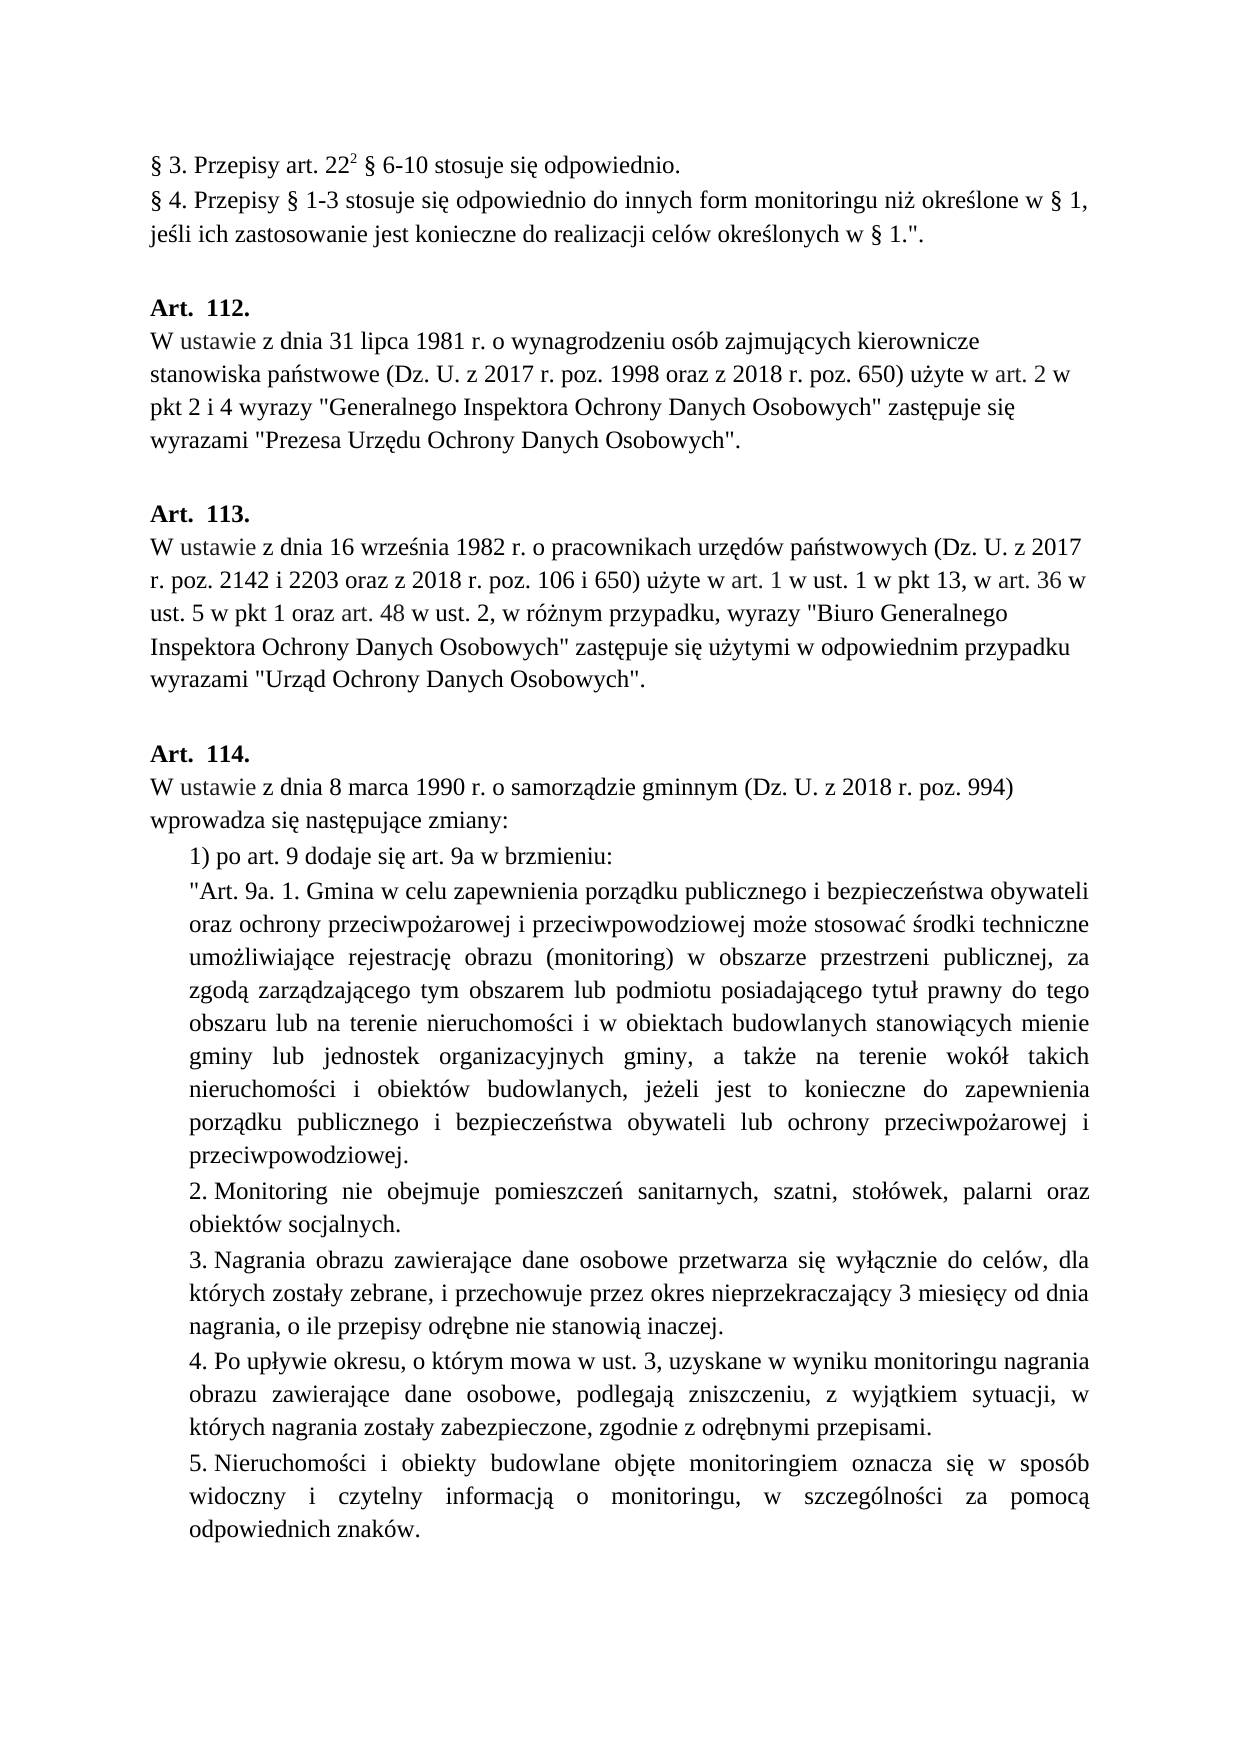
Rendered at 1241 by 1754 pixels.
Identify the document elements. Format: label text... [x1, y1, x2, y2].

text "Art. 9a. 1. Gmina w celu zapewnienia porządku publicznego i bezpieczeństwa obywateli oraz ochrony przeciwpożarowej i przeciwpowodziowej może stosować środki techniczne umożliwiające rejestrację obrazu (monitoring) w obszarze przestrzeni publicznej, za zgodą zarządzającego tym obszarem lub podmiotu posiadającego tytuł prawny do tego obszaru lub na terenie nieruchomości i w obiektach budowlanych stanowiących mienie gminy lub jednostek organizacyjnych gminy, a także na terenie wokół takich nieruchomości i obiektów budowlanych, jeżeli jest to konieczne do zapewnienia porządku publicznego i bezpieczeństwa obywateli lub ochrony przeciwpożarowej i przeciwpowodziowej. [189, 876, 1090, 1169]
text Art. 113. [150, 499, 1090, 528]
text Art. 112. [150, 293, 1090, 322]
text Art. 114. [150, 739, 1090, 768]
text 1) po art. 9 dodaje się art. 9a w brzmieniu: [189, 841, 1090, 869]
text 5. Nieruchomości i obiekty budowlane objęte monitoringiem oznacza się w sposób widoczny i czytelny informacją o monitoringu, w szczególności za pomocą odpowiednich znaków. [189, 1448, 1090, 1543]
text 4. Po upływie okresu, o którym mowa w ust. 3, uzyskane w wyniku monitoringu nagrania obrazu zawierające dane osobowe, podlegają zniszczeniu, z wyjątkiem sytuacji, w których nagrania zostały zabezpieczone, zgodnie z odrębnymi przepisami. [189, 1346, 1090, 1441]
text W ustawie z dnia 16 września 1982 r. o pracownikach urzędów państwowych (Dz. U. z 2017 r. poz. 2142 i 2203 oraz z 2018 r. poz. 106 i 650) użyte w art. 1 w ust. 1 w pkt 13, w art. 36 w ust. 5 w pkt 1 oraz art. 48 w ust. 2, w różnym przypadku, wyrazy "Biuro Generalnego Inspektora Ochrony Danych Osobowych" zastępuje się użytymi w odpowiednim przypadku wyrazami "Urząd Ochrony Danych Osobowych". [150, 532, 1090, 693]
text W ustawie z dnia 31 lipca 1981 r. o wynagrodzeniu osób zajmujących kierownicze stanowiska państwowe (Dz. U. z 2017 r. poz. 1998 oraz z 2018 r. poz. 650) użyte w art. 2 w pkt 2 i 4 wyrazy "Generalnego Inspektora Ochrony Danych Osobowych" zastępuje się wyrazami "Prezesa Urzędu Ochrony Danych Osobowych". [150, 326, 1090, 454]
text § 4. Przepisy § 1-3 stosuje się odpowiednio do innych form monitoringu niż określone w § 1, jeśli ich zastosowanie jest konieczne do realizacji celów określonych w § 1.". [150, 186, 1090, 247]
text W ustawie z dnia 8 marca 1990 r. o samorządzie gminnym (Dz. U. z 2018 r. poz. 994) wprowadza się następujące zmiany: [150, 772, 1090, 834]
text 2. Monitoring nie obejmuje pomieszczeń sanitarnych, szatni, stołówek, palarni oraz obiektów socjalnych. [189, 1176, 1090, 1238]
text 3. Nagrania obrazu zawierające dane osobowe przetwarza się wyłącznie do celów, dla których zostały zebrane, i przechowuje przez okres nieprzekraczający 3 miesięcy od dnia nagrania, o ile przepisy odrębne nie stanowią inaczej. [189, 1245, 1090, 1339]
text § 3. Przepisy art. 222 § 6-10 stosuje się odpowiednio. [150, 150, 1090, 179]
